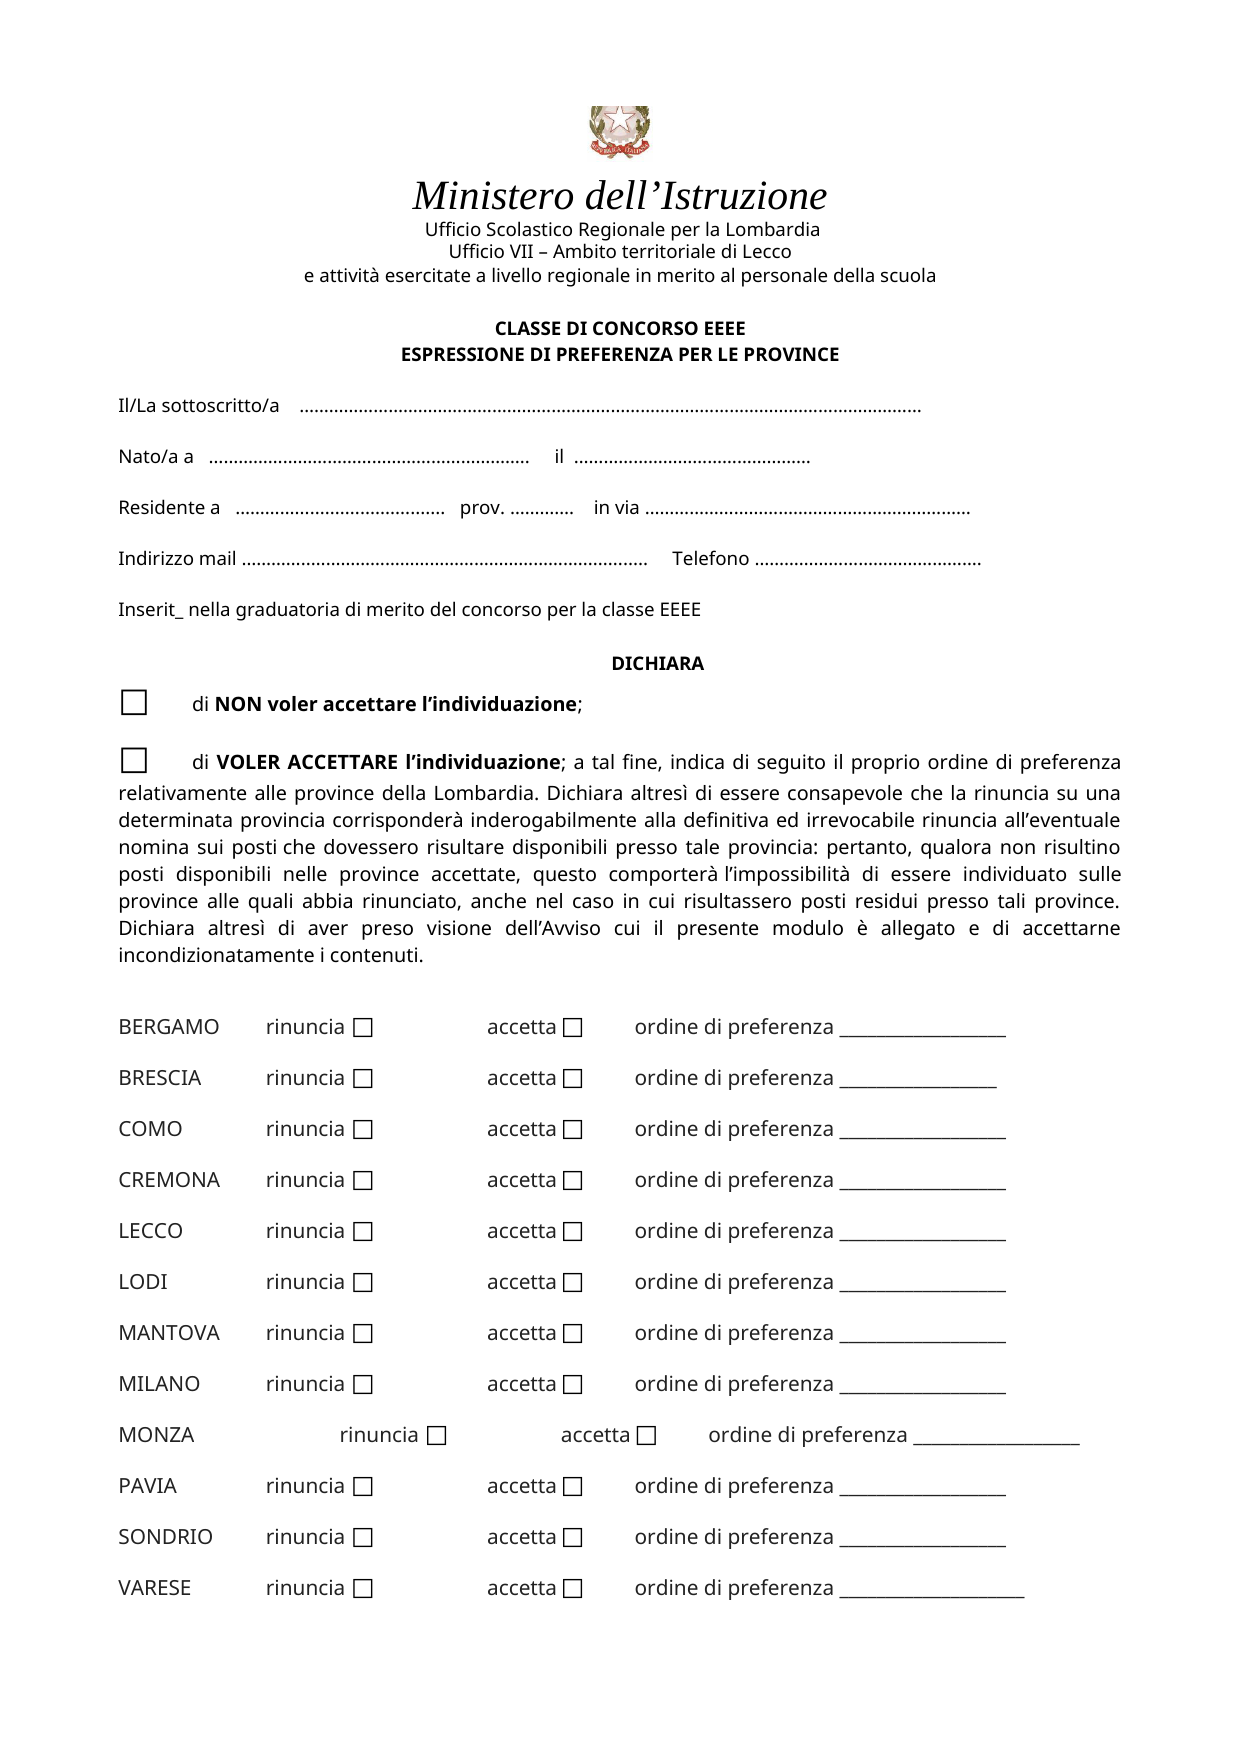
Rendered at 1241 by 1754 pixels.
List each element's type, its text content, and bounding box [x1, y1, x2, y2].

text LODI rinuncia □ accetta □ ordine di preferenza __________________ [118, 1263, 1122, 1297]
text MILANO rinuncia □ accetta □ ordine di preferenza __________________ [118, 1365, 1122, 1399]
text MANTOVA rinuncia □ accetta □ ordine di preferenza __________________ [118, 1314, 1122, 1348]
list DICHIARA [193, 650, 1122, 676]
text □ di NON voler accettare l’individuazione; [118, 676, 1122, 721]
text CREMONA rinuncia □ accetta □ ordine di preferenza __________________ [118, 1161, 1122, 1195]
text BRESCIA rinuncia □ accetta □ ordine di preferenza _________________ [118, 1058, 1122, 1093]
text CLASSE DI CONCORSO EEEE [118, 316, 1122, 341]
text Ministero dell’Istruzione [118, 106, 1122, 218]
text ESPRESSIONE DI PREFERENZA PER LE PROVINCE [118, 341, 1122, 367]
text SONDRIO rinuncia □ accetta □ ordine di preferenza __________________ [118, 1518, 1122, 1552]
text Il/La sottoscritto/a ……………………………………………………………………………………………………………… [118, 392, 1122, 418]
text BERGAMO rinuncia □ accetta □ ordine di preferenza __________________ [118, 1007, 1122, 1042]
text Ufficio Scolastico Regionale per la Lombardia Ufficio VII – Ambito territoriale di Lecco [118, 218, 1122, 264]
text Indirizzo mail …………..……………………………………………….............. Telefono ………………………………………. [118, 545, 1122, 571]
text e attività esercitate a livello regionale in merito al personale della scuola [118, 264, 1122, 287]
text Inserit_ nella graduatoria di merito del concorso per la classe EEEE [118, 596, 1122, 622]
text PAVIA rinuncia □ accetta □ ordine di preferenza __________________ [118, 1467, 1122, 1501]
text LECCO rinuncia □ accetta □ ordine di preferenza __________________ [118, 1212, 1122, 1246]
text Nato/a a ……………………………………………………….. il ………………………………………… [118, 443, 1122, 469]
text □ di VOLER ACCETTARE l’individuazione; a tal fine, indica di seguito il proprio ordine di preferenza relativamente alle province della Lombardia. Dichiara altresì di essere consapevole che la rinuncia su una determinata provincia corrisponderà inderogabilmente alla definitiva ed irrevocabile rinuncia all’eventuale nomina sui posti che dovessero risultare disponibili presso tale provincia: pertanto, qualora non risultino posti disponibili nelle province accettate, questo comporterà l’impossibilità di essere individuato sulle province alle quali abbia rinunciato, anche nel caso in cui risultassero posti residui presso tali province. Dichiara altresì di aver preso visione dell’Avviso cui il presente modulo è allegato e di accettarne incondizionatamente i contenuti. [118, 734, 1122, 968]
text MONZA rinuncia □ accetta □ ordine di preferenza __________________ [118, 1416, 1122, 1450]
text VARESE rinuncia □ accetta □ ordine di preferenza ____________________ [118, 1569, 1122, 1603]
text Residente a ………….............................. prov. …………. in via ………………………………………………………… [118, 494, 1122, 520]
text COMO rinuncia □ accetta □ ordine di preferenza __________________ [118, 1109, 1122, 1144]
